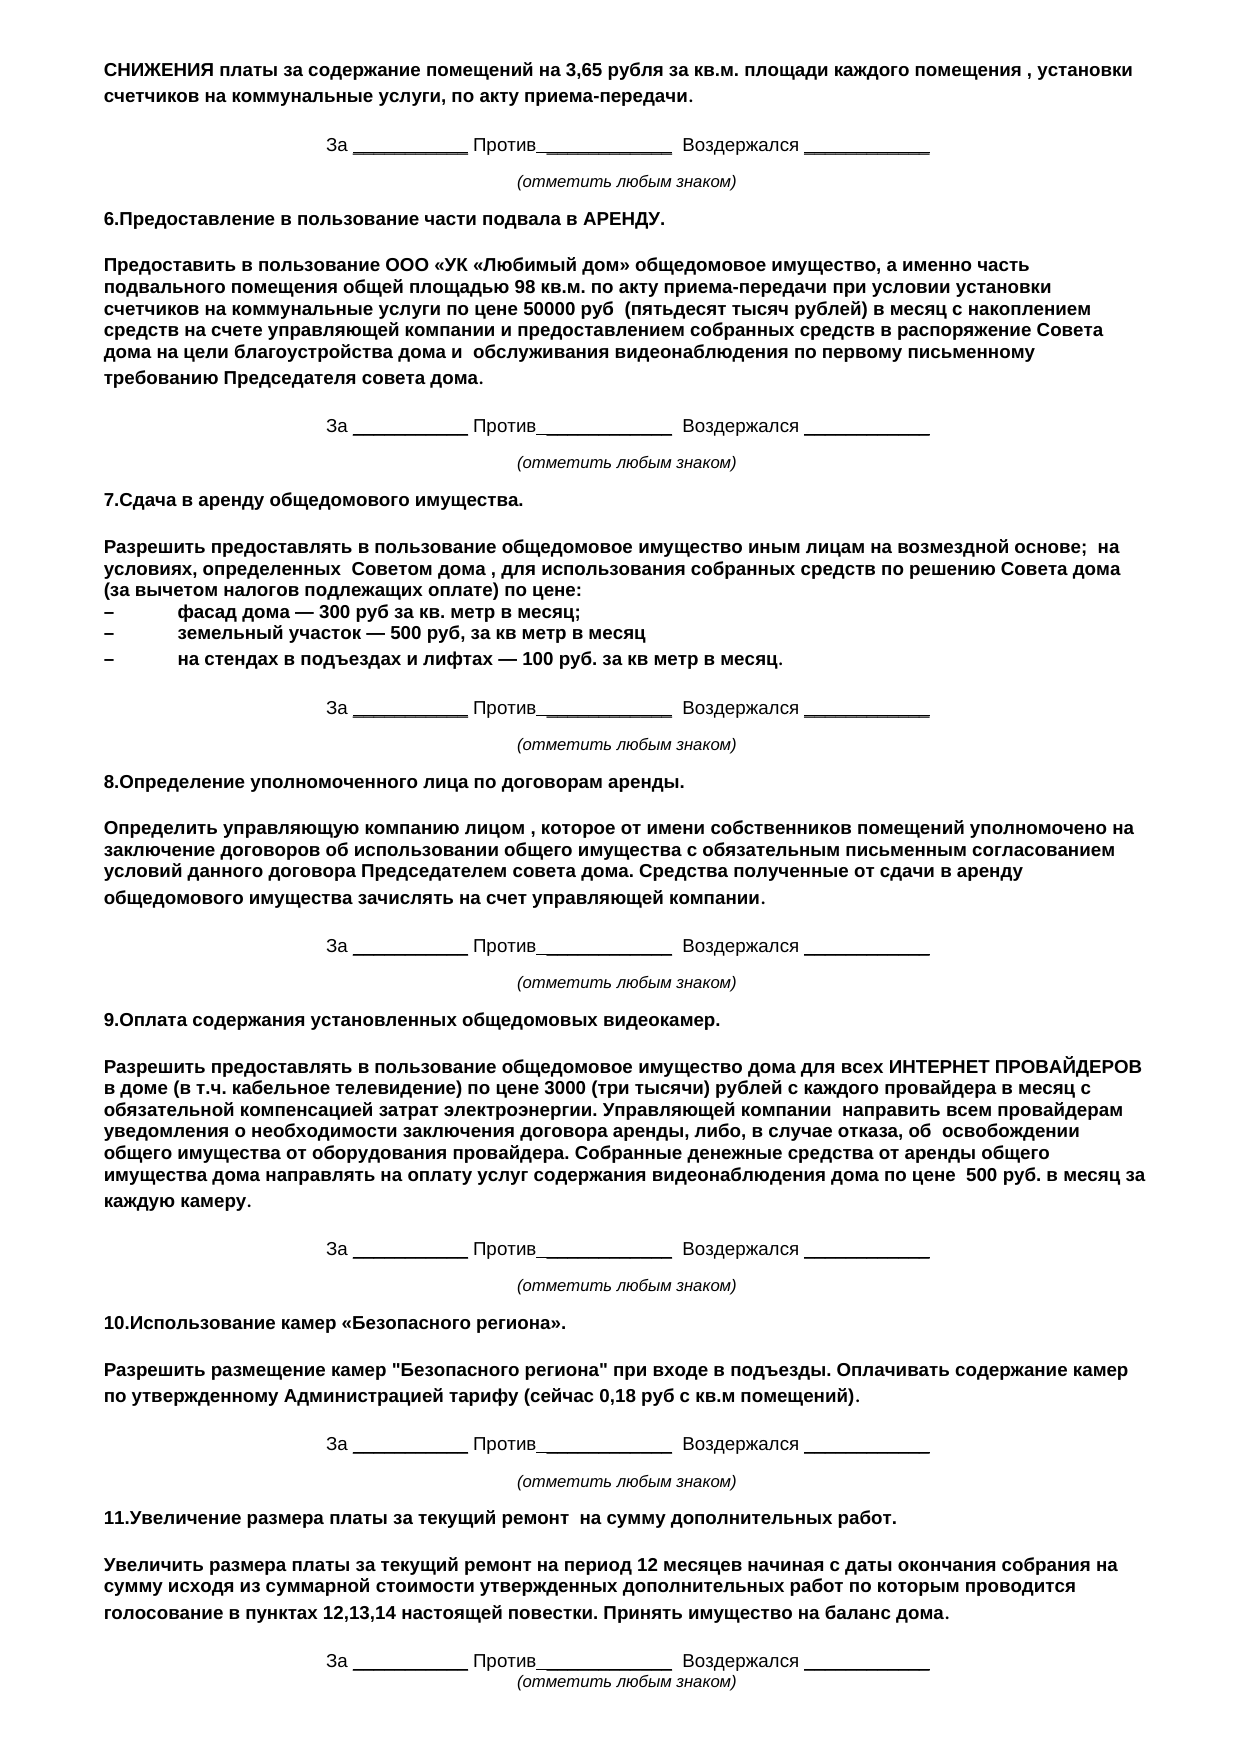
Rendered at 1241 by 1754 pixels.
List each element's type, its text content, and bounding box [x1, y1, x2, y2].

text (отметить любым знаком) [103, 172, 1152, 191]
text (отметить любым знаком) [103, 1671, 1152, 1691]
text 7.Сдача в аренду общедомового имущества. [103, 489, 1152, 511]
text (отметить любым знаком) [103, 973, 1152, 992]
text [103, 134, 1152, 155]
text За ___________ Против ____________ Воздержался ____________ [103, 1650, 1152, 1671]
text (отметить любым знаком) [103, 453, 1152, 472]
text (отметить любым знаком) [103, 735, 1152, 754]
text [103, 59, 1152, 109]
text Разрешить предоставлять в пользование общедомовое имущество дома для всех ИНТЕРНЕТ ПРОВАЙДЕРОВ в доме (в т.ч. кабельное телевидение) по цене 3000 (три тысячи) рублей с каждого провайдера в месяц с обязательной компенсацией затрат электроэнергии. Управляющей компании направить всем провайдерам уведомления о необходимости заключения договора аренды, либо, в случае отказа, об освобождении общего имущества от оборудования провайдера. Собранные денежные средства от аренды общего имущества дома направлять на оплату услуг содержания видеонаблюдения дома по цене 500 руб. в месяц за каждую камеру. [103, 1056, 1152, 1213]
text (отметить любым знаком) [103, 1276, 1152, 1295]
text Увеличить размера платы за текущий ремонт на период 12 месяцев начиная с даты окончания собрания на сумму исходя из суммарной стоимости утвержденных дополнительных работ по которым проводится голосование в пунктах 12,13,14 настоящей повестки. Принять имущество на баланс дома. [103, 1554, 1152, 1625]
text 8.Определение уполномоченного лица по договорам аренды. [103, 771, 1152, 792]
text За ___________ Против ____________ Воздержался ____________ [103, 1433, 1152, 1455]
text Определить управляющую компанию лицом , которое от имени собственников помещений уполномочено на заключение договоров об использовании общего имущества с обязательным письменным согласованием условий данного договора Председателем совета дома. Средства полученные от сдачи в аренду общедомового имущества зачислять на счет управляющей компании. [103, 817, 1152, 910]
text (отметить любым знаком) [103, 1471, 1152, 1491]
text За ___________ Против ____________ Воздержался ____________ [103, 935, 1152, 956]
text Разрешить предоставлять в пользование общедомовое имущество иным лицам на возмездной основе; на условиях, определенных Советом дома , для использования собранных средств по решению Совета дома (за вычетом налогов подлежащих оплате) по цене: – фасад дома — 300 руб за кв. метр в месяц; – земельный участок — 500 руб, за кв метр в месяц – на стендах в подъездах и лифтах — 100 руб. за кв метр в месяц. [103, 536, 1152, 672]
text За ___________ Против ____________ Воздержался ____________ [103, 415, 1152, 437]
text 10.Использование камер «Безопасного региона». [103, 1312, 1152, 1333]
text За ___________ Против ____________ Воздержался ____________ [103, 697, 1152, 718]
text 11.Увеличение размера платы за текущий ремонт на сумму дополнительных работ. [103, 1507, 1152, 1529]
text 9.Оплата содержания установленных общедомовых видеокамер. [103, 1009, 1152, 1031]
text За ___________ Против ____________ Воздержался ____________ [103, 1238, 1152, 1259]
text Разрешить размещение камер "Безопасного региона" при входе в подъезды. Оплачивать содержание камер по утвержденному Администрацией тарифу (сейчас 0,18 руб с кв.м помещений). [103, 1358, 1152, 1408]
text 6.Предоставление в пользование части подвала в АРЕНДУ. [103, 208, 1152, 229]
text Предоставить в пользование ООО «УК «Любимый дом» общедомовое имущество, а именно часть подвального помещения общей площадью 98 кв.м. по акту приема-передачи при условии установки счетчиков на коммунальные услуги по цене 50000 руб (пятьдесят тысяч рублей) в месяц с накоплением средств на счете управляющей компании и предоставлением собранных средств в распоряжение Совета дома на цели благоустройства дома и обслуживания видеонаблюдения по первому письменному требованию Председателя совета дома. [103, 254, 1152, 390]
